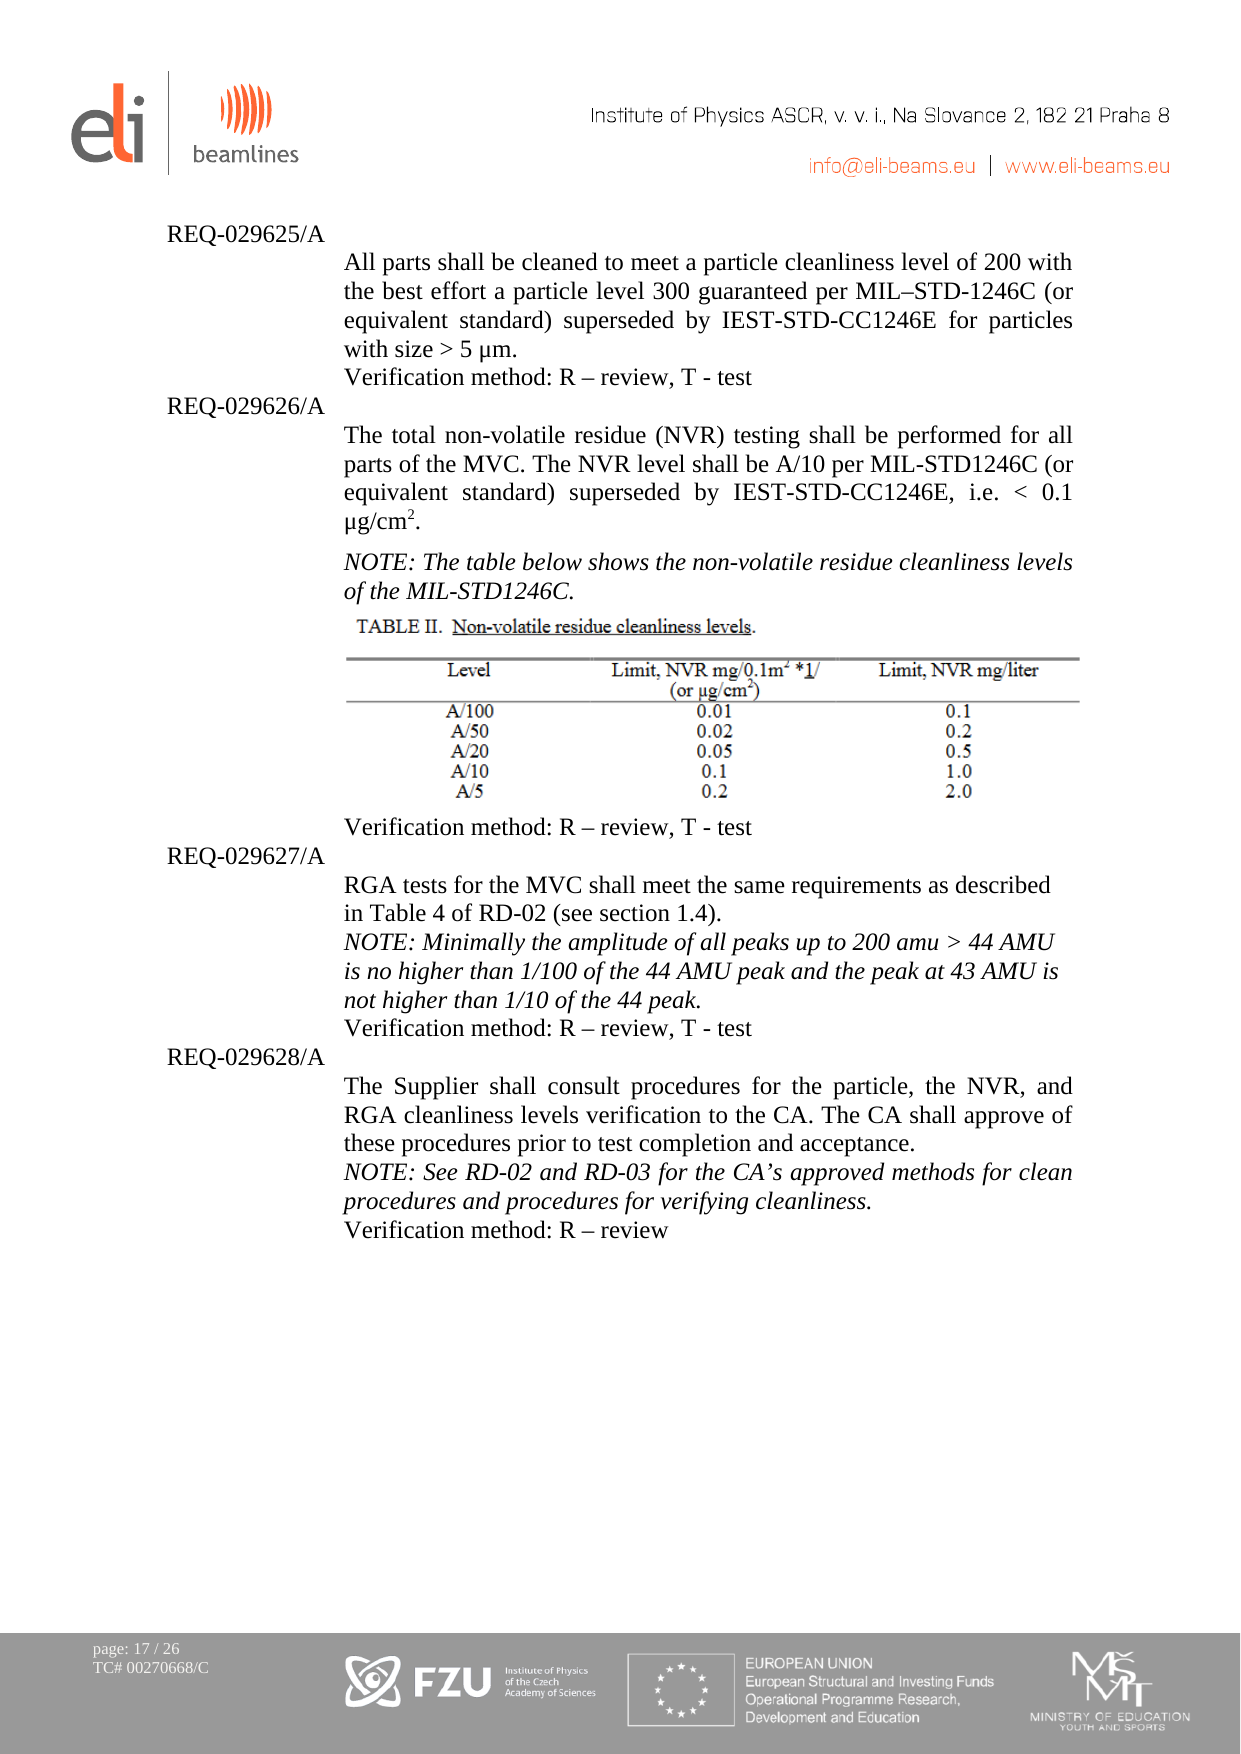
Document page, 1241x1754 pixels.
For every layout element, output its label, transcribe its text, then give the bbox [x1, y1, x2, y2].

text NOTE: Minimally the amplitude of all peaks up to 200 amu > 44 AMU is no higher than 1/100 of the 44 AMU peak and the peak at 43 AMU is not higher than 1/10 of the 44 peak. [344, 927, 1074, 1013]
picture [343, 605, 1080, 800]
text Verification method: R – review, T - test [344, 362, 1074, 391]
text REQ-029628/A [167, 1042, 1074, 1071]
list The Supplier shall consult procedures for the particle, the NVR, and RGA cleanliness levels verification to the CA. The CA shall approve of these procedures prior to test completion and acceptance. [344, 1071, 1074, 1157]
text REQ-029626/A [167, 391, 1074, 420]
text RGA tests for the MVC shall meet the same requirements as described in Table 4 of RD-02 (see section 1.4). [344, 870, 1074, 927]
text NOTE: See RD-02 and RD-03 for the CA’s approved methods for clean procedures and procedures for verifying cleanliness. [344, 1157, 1074, 1215]
text All parts shall be cleaned to meet a particle cleanliness level of 200 with the best effort a particle level 300 guaranteed per MIL–STD-1246C (or equivalent standard) superseded by IEST-STD-CC1246E for particles with size > 5 μm. [344, 247, 1074, 362]
text REQ-029627/A [167, 841, 1074, 870]
text Verification method: R – review, T - test [344, 812, 1074, 841]
text The total non-volatile residue (NVR) testing shall be performed for all parts of the MVC. The NVR level shall be A/10 per MIL-STD1246C (or equivalent standard) superseded by IEST-STD-CC1246E, i.e. < 0.1 μg/cm2. [344, 420, 1074, 535]
text Verification method: R – review [344, 1215, 1074, 1243]
picture [0, 1633, 1241, 1754]
text REQ-029625/A [167, 219, 1074, 247]
text NOTE: The table below shows the non-volatile residue cleanliness levels of the MIL-STD1246C. [344, 547, 1074, 605]
text Verification method: R – review, T - test [344, 1013, 1074, 1042]
